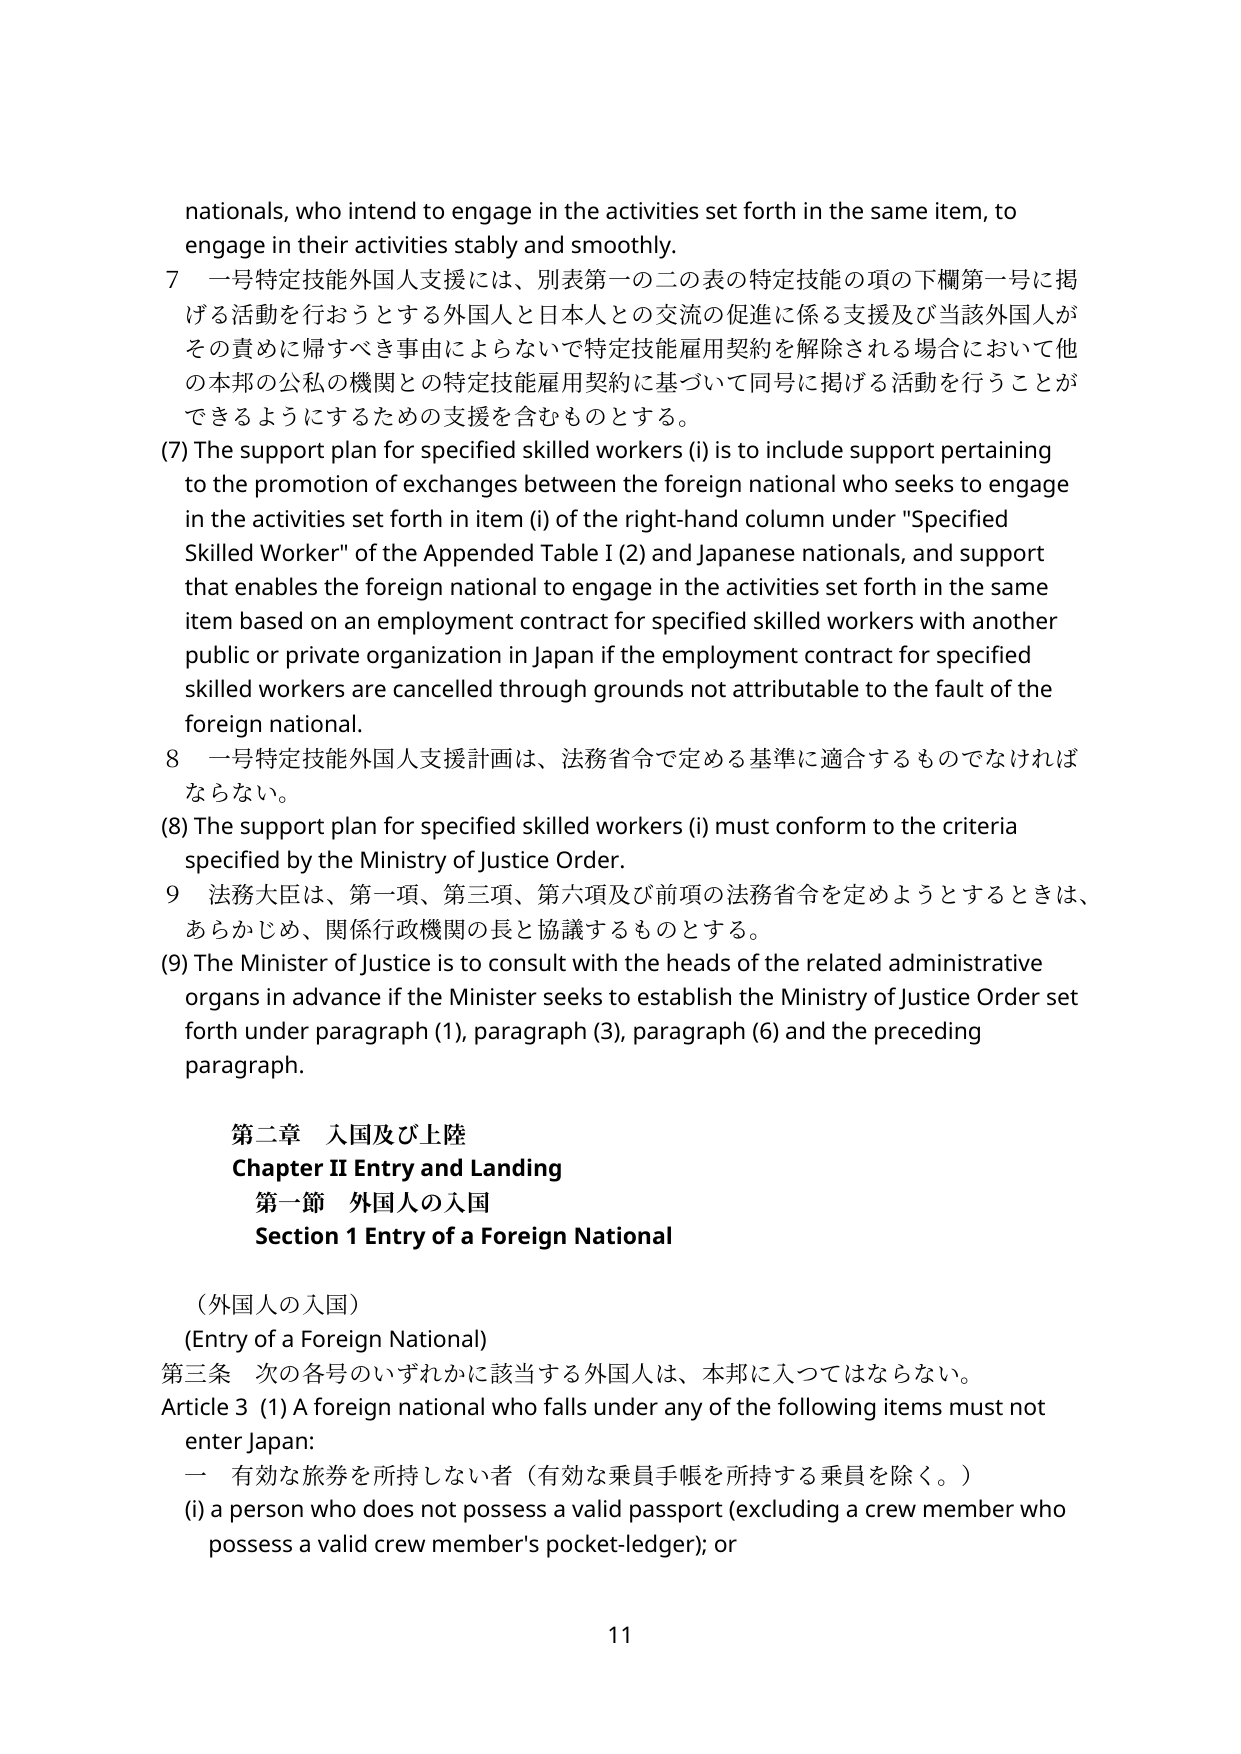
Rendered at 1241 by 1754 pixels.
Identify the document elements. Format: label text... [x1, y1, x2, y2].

text ７ 一号特定技能外国人支援には、別表第一の二の表の特定技能の項の下欄第一号に掲げる活動を行おうとする外国人と日本人との交流の促進に係る支援及び当該外国人がその責めに帰すべき事由によらないで特定技能雇用契約を解除される場合において他の本邦の公私の機関との特定技能雇用契約に基づいて同号に掲げる活動を行うことができるようにするための支援を含むものとする。 [161, 262, 1079, 433]
text Chapter II Entry and Landing [230, 1150, 1079, 1184]
text (Entry of a Foreign National) [184, 1321, 1079, 1355]
text 第一節 外国人の入国 [253, 1184, 1079, 1219]
text Section 1 Entry of a Foreign National [253, 1219, 1079, 1253]
text ９ 法務大臣は、第一項、第三項、第六項及び前項の法務省令を定めようとするときは、あらかじめ、関係行政機関の長と協議するものとする。 [161, 877, 1079, 945]
text Article 3 (1) A foreign national who falls under any of the following items must not enter Japan: [161, 1389, 1079, 1458]
text （外国人の入国） [184, 1287, 1079, 1321]
text 第三条 次の各号のいずれかに該当する外国人は、本邦に入つてはならない。 [161, 1355, 1079, 1389]
text 第二章 入国及び上陸 [230, 1116, 1079, 1150]
text ８ 一号特定技能外国人支援計画は、法務省令で定める基準に適合するものでなければならない。 [161, 740, 1079, 809]
text (i) a person who does not possess a valid passport (excluding a crew member who possess a valid crew member's pocket-ledger); or [184, 1492, 1079, 1560]
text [161, 194, 1079, 262]
text (7) The support plan for specified skilled workers (i) is to include support pertaining to the promotion of exchanges between the foreign national who seeks to engage in the activities set forth in item (i) of the right-hand column under "Specified Skilled Worker" of the Appended Table I (2) and Japanese nationals, and support that enables the foreign national to engage in the activities set forth in the same item based on an employment contract for specified skilled workers with another public or private organization in Japan if the employment contract for specified skilled workers are cancelled through grounds not attributable to the fault of the foreign national. [161, 433, 1079, 740]
text (8) The support plan for specified skilled workers (i) must conform to the criteria specified by the Ministry of Justice Order. [161, 809, 1079, 877]
text (9) The Minister of Justice is to consult with the heads of the related administrative organs in advance if the Minister seeks to establish the Ministry of Justice Order set forth under paragraph (1), paragraph (3), paragraph (6) and the preceding paragraph. [161, 945, 1079, 1082]
text 一 有効な旅券を所持しない者（有効な乗員手帳を所持する乗員を除く。） [184, 1458, 1079, 1492]
